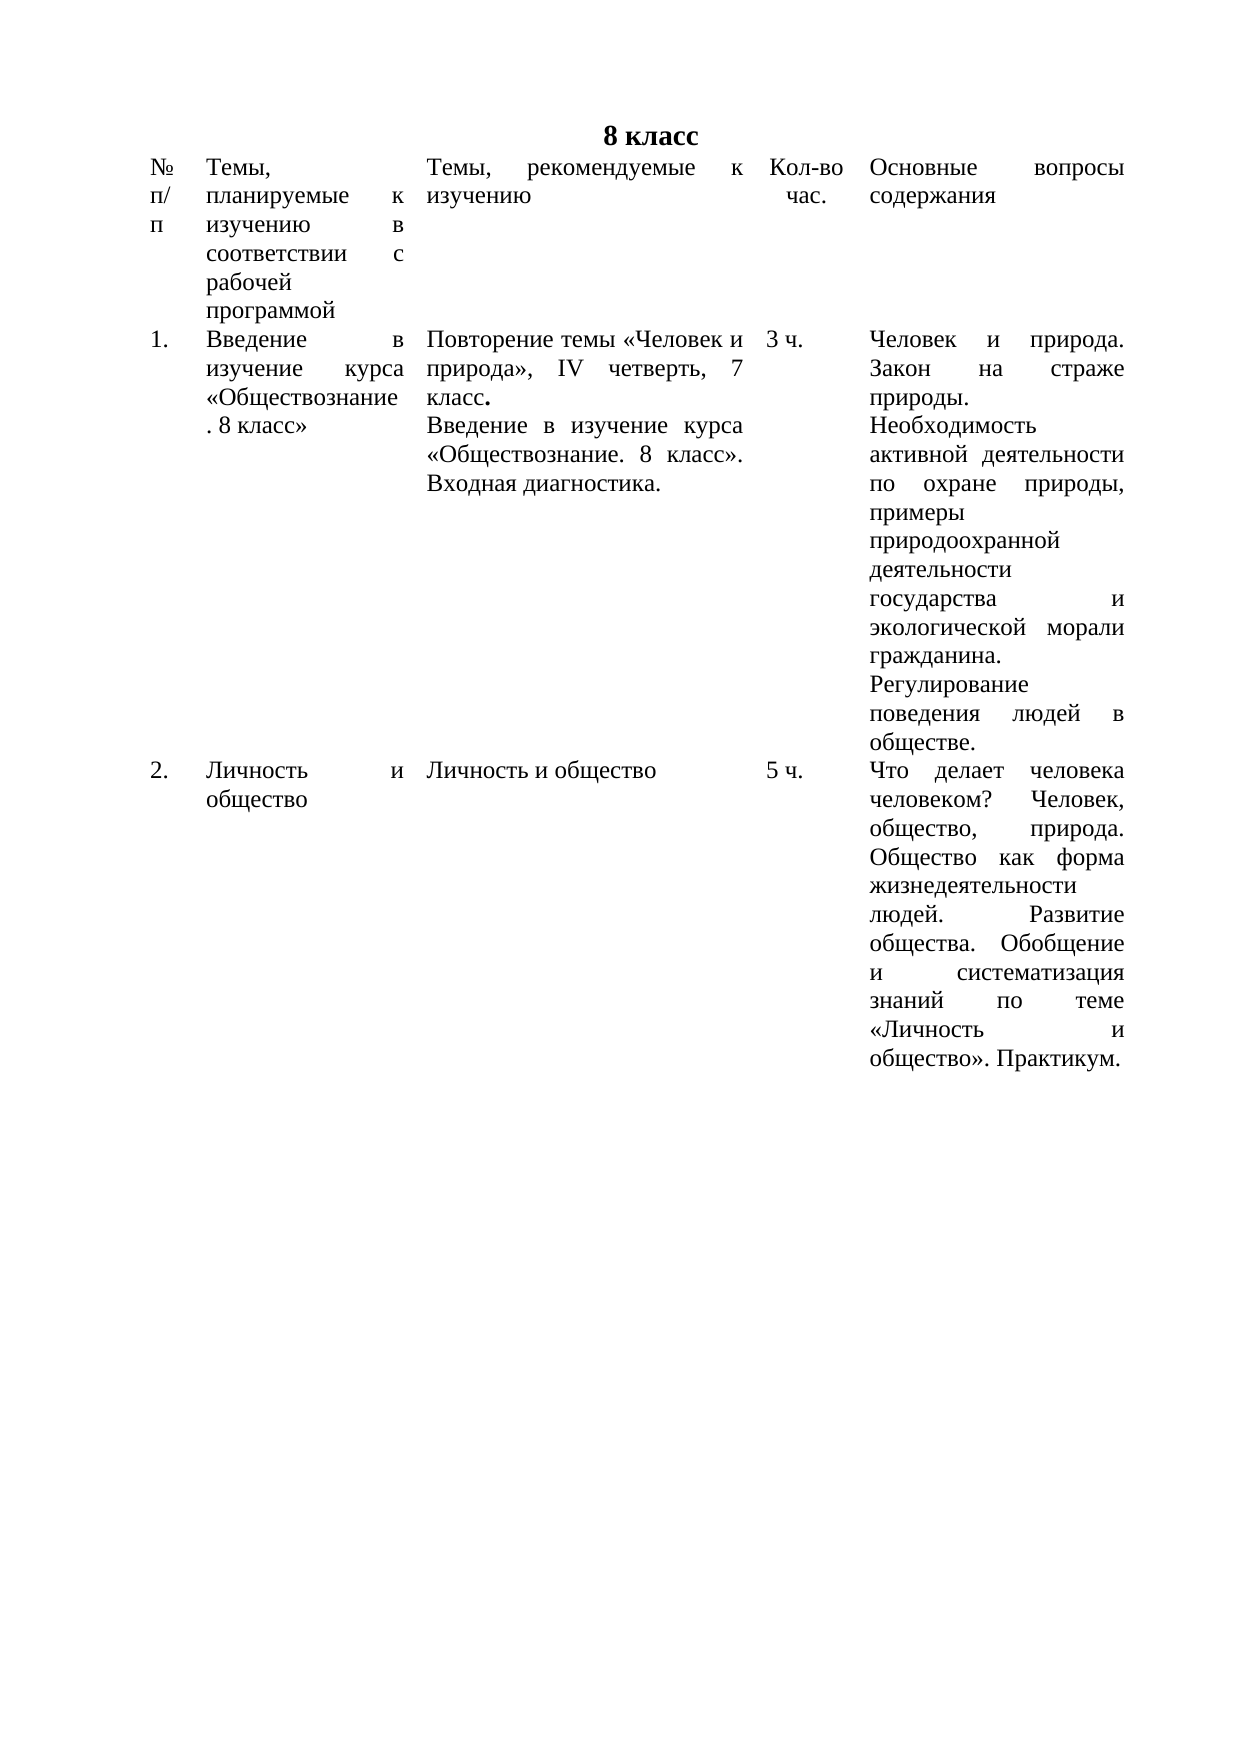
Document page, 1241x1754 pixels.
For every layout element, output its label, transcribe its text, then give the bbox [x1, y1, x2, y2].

text 8 класс [150, 118, 1152, 152]
table_cell Что делает человека человеком? Человек, общество, природа. Общество как форма жизнедеятельности людей. Развитие общества. Обобщение и систематизация знаний по теме «Личность и общество». Практикум. [858, 755, 1136, 1072]
table_header Кол-во час. [755, 152, 858, 324]
table_cell 1. [139, 324, 194, 755]
table_header Темы, планируемые к изучению в соответствии с рабочей программой [195, 152, 415, 324]
table_cell Личность и общество [195, 755, 415, 1072]
table_cell Повторение темы «Человек и природа», IV четверть, 7 класс. Введение в изучение курса «Обществознание. 8 класс». Входная диагностика. [415, 324, 754, 755]
table_cell 5 ч. [755, 755, 858, 1072]
table_cell Введение в изучение курса «Обществознание. 8 класс» [195, 324, 415, 755]
table_cell Человек и природа. Закон на страже природы. Необходимость активной деятельности по охране природы, примеры природоохранной деятельности государства и экологической морали гражданина. Регулирование поведения людей в обществе. [858, 324, 1136, 755]
table_header № п/п [139, 152, 194, 324]
table_cell 3 ч. [755, 324, 858, 755]
table_header Темы, рекомендуемые к изучению [415, 152, 754, 324]
table_header Основные вопросы содержания [858, 152, 1136, 324]
table_cell 2. [139, 755, 194, 1072]
table_cell Личность и общество [415, 755, 754, 1072]
